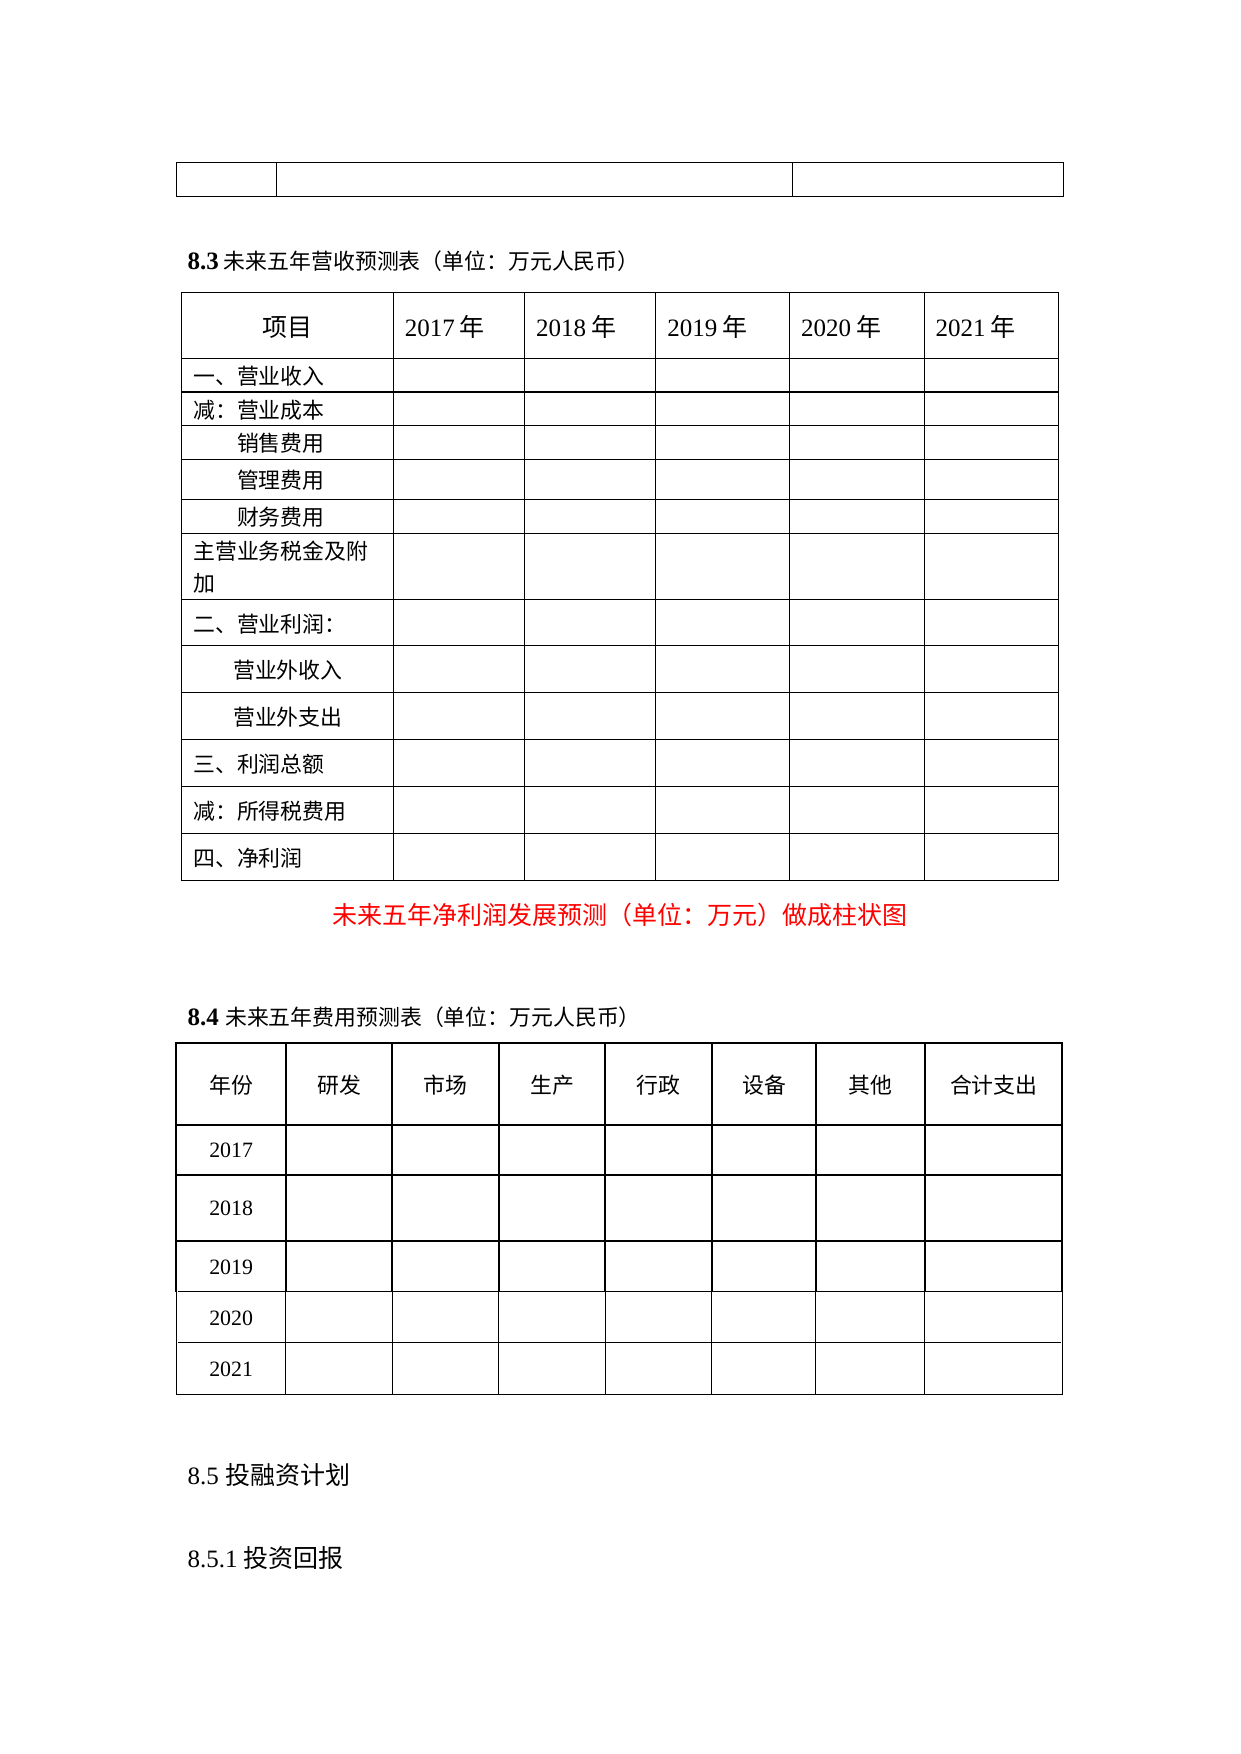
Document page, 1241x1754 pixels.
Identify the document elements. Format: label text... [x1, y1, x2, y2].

table_cell [394, 834, 524, 880]
table_cell [525, 646, 655, 692]
table_cell 一、营业收入 [182, 359, 393, 391]
table_cell [790, 646, 924, 692]
table_cell [925, 393, 1058, 425]
table_cell [793, 163, 1063, 196]
table_cell [925, 426, 1058, 458]
table_cell 主营业务税金及附加 [182, 534, 393, 598]
table_cell [925, 500, 1058, 532]
table_cell [656, 740, 789, 786]
table_header 生产 [500, 1044, 604, 1123]
table_cell [606, 1242, 711, 1291]
table_cell [393, 1343, 498, 1393]
table_cell [525, 834, 655, 880]
table_cell [817, 1242, 924, 1291]
table_cell [925, 740, 1058, 786]
table_cell [656, 426, 789, 458]
table_cell [394, 500, 524, 532]
table_header 市场 [393, 1044, 498, 1123]
table_cell [656, 359, 789, 391]
table_cell [525, 600, 655, 645]
table_header 2019年 [656, 293, 789, 358]
table_cell [525, 500, 655, 532]
table_cell [926, 1126, 1061, 1174]
table_cell [393, 1242, 498, 1291]
table_cell [656, 460, 789, 499]
table_cell [393, 1176, 498, 1240]
table_cell [656, 500, 789, 532]
table_cell 营业外收入 [182, 646, 393, 692]
table_cell [656, 646, 789, 692]
table_cell [925, 1342, 1062, 1393]
table_cell 2020 [177, 1292, 285, 1342]
table_cell 2021 [177, 1343, 285, 1393]
table_cell [925, 646, 1058, 692]
table_cell [925, 693, 1058, 739]
table_cell [817, 1126, 924, 1174]
table_cell [525, 426, 655, 458]
table_cell 减：所得税费用 [182, 787, 393, 833]
table_cell [713, 1126, 815, 1174]
table_cell [656, 787, 789, 833]
table_cell [525, 693, 655, 739]
table_cell [393, 1292, 498, 1342]
text 8.5.1 投资回报 [187, 1524, 1053, 1589]
table_cell 2017 [177, 1126, 285, 1174]
table_cell [394, 460, 524, 499]
table_cell [525, 393, 655, 425]
table_cell [656, 600, 789, 645]
table_cell 2019 [177, 1242, 285, 1291]
text 8.5 投融资计划 [187, 1441, 1053, 1506]
table_cell [394, 534, 524, 598]
table_cell [712, 1343, 815, 1393]
table_cell [656, 693, 789, 739]
table_cell [713, 1176, 815, 1240]
table_cell [394, 393, 524, 425]
table_cell [816, 1292, 924, 1342]
table_cell [790, 426, 924, 458]
table_cell [817, 1176, 924, 1240]
table_cell [656, 834, 789, 880]
table_cell [925, 600, 1058, 645]
table_header 2021年 [925, 293, 1058, 358]
table_header 2017年 [394, 293, 524, 358]
table_cell [287, 1176, 391, 1240]
table_cell 管理费用 [182, 460, 393, 499]
table_cell [790, 393, 924, 425]
text 8.3未来五年营收预测表（单位：万元人民币） [187, 243, 1053, 276]
table_cell [525, 460, 655, 499]
table_cell [499, 1343, 605, 1393]
table_cell [394, 787, 524, 833]
table_cell [656, 393, 789, 425]
table_cell [790, 834, 924, 880]
table_cell [790, 787, 924, 833]
table_cell [790, 693, 924, 739]
table_cell [816, 1343, 924, 1393]
table_cell 财务费用 [182, 500, 393, 532]
table_cell [394, 740, 524, 786]
table_header 2020年 [790, 293, 924, 358]
table_cell [790, 359, 924, 391]
table_header 研发 [287, 1044, 391, 1123]
table_cell [500, 1242, 604, 1291]
table_cell [500, 1176, 604, 1240]
table_cell [790, 740, 924, 786]
table_header 设备 [713, 1044, 815, 1123]
table_cell [925, 834, 1058, 880]
text 未来五年净利润发展预测（单位：万元）做成柱状图 [187, 881, 1053, 946]
table_cell 四、净利润 [182, 834, 393, 880]
table_cell [790, 600, 924, 645]
table_cell 营业外支出 [182, 693, 393, 739]
table_cell [394, 426, 524, 458]
table_cell [499, 1292, 605, 1342]
table_cell [525, 359, 655, 391]
table_cell [713, 1242, 815, 1291]
table_cell [925, 534, 1058, 598]
table_cell [394, 600, 524, 645]
table_cell [925, 359, 1058, 391]
table_cell [500, 1126, 604, 1174]
table_header 合计支出 [926, 1044, 1061, 1123]
text 8.4 未来五年费用预测表（单位：万元人民币） [187, 999, 1053, 1032]
table_cell 三、利润总额 [182, 740, 393, 786]
table_cell [606, 1176, 711, 1240]
table_cell [606, 1343, 711, 1393]
table_cell 销售费用 [182, 426, 393, 458]
table_header 项目 [182, 293, 393, 358]
table_cell [656, 534, 789, 598]
table_cell [790, 500, 924, 532]
table_cell [525, 787, 655, 833]
table_cell [926, 1242, 1061, 1291]
table_cell [926, 1176, 1061, 1240]
table_cell [525, 740, 655, 786]
table_cell [394, 693, 524, 739]
table_cell [525, 534, 655, 598]
table_header 其他 [817, 1044, 924, 1123]
table_cell [394, 646, 524, 692]
table_cell [925, 787, 1058, 833]
table_cell [277, 163, 792, 196]
table_cell 2018 [177, 1176, 285, 1240]
table_header 2018年 [525, 293, 655, 358]
table_cell [287, 1242, 391, 1291]
table_cell [287, 1126, 391, 1174]
table_header 年份 [177, 1044, 285, 1123]
table_cell [925, 1292, 1062, 1342]
table_cell [925, 460, 1058, 499]
table_cell [790, 534, 924, 598]
table_cell [606, 1126, 711, 1174]
table_header 行政 [606, 1044, 711, 1123]
table_cell [394, 359, 524, 391]
table_cell [712, 1292, 815, 1342]
table_cell [286, 1343, 392, 1393]
table_cell [606, 1292, 711, 1342]
table_cell 减：营业成本 [182, 393, 393, 425]
table_cell [286, 1292, 392, 1342]
table_cell [393, 1126, 498, 1174]
table_cell [790, 460, 924, 499]
table_cell 二、营业利润： [182, 600, 393, 645]
